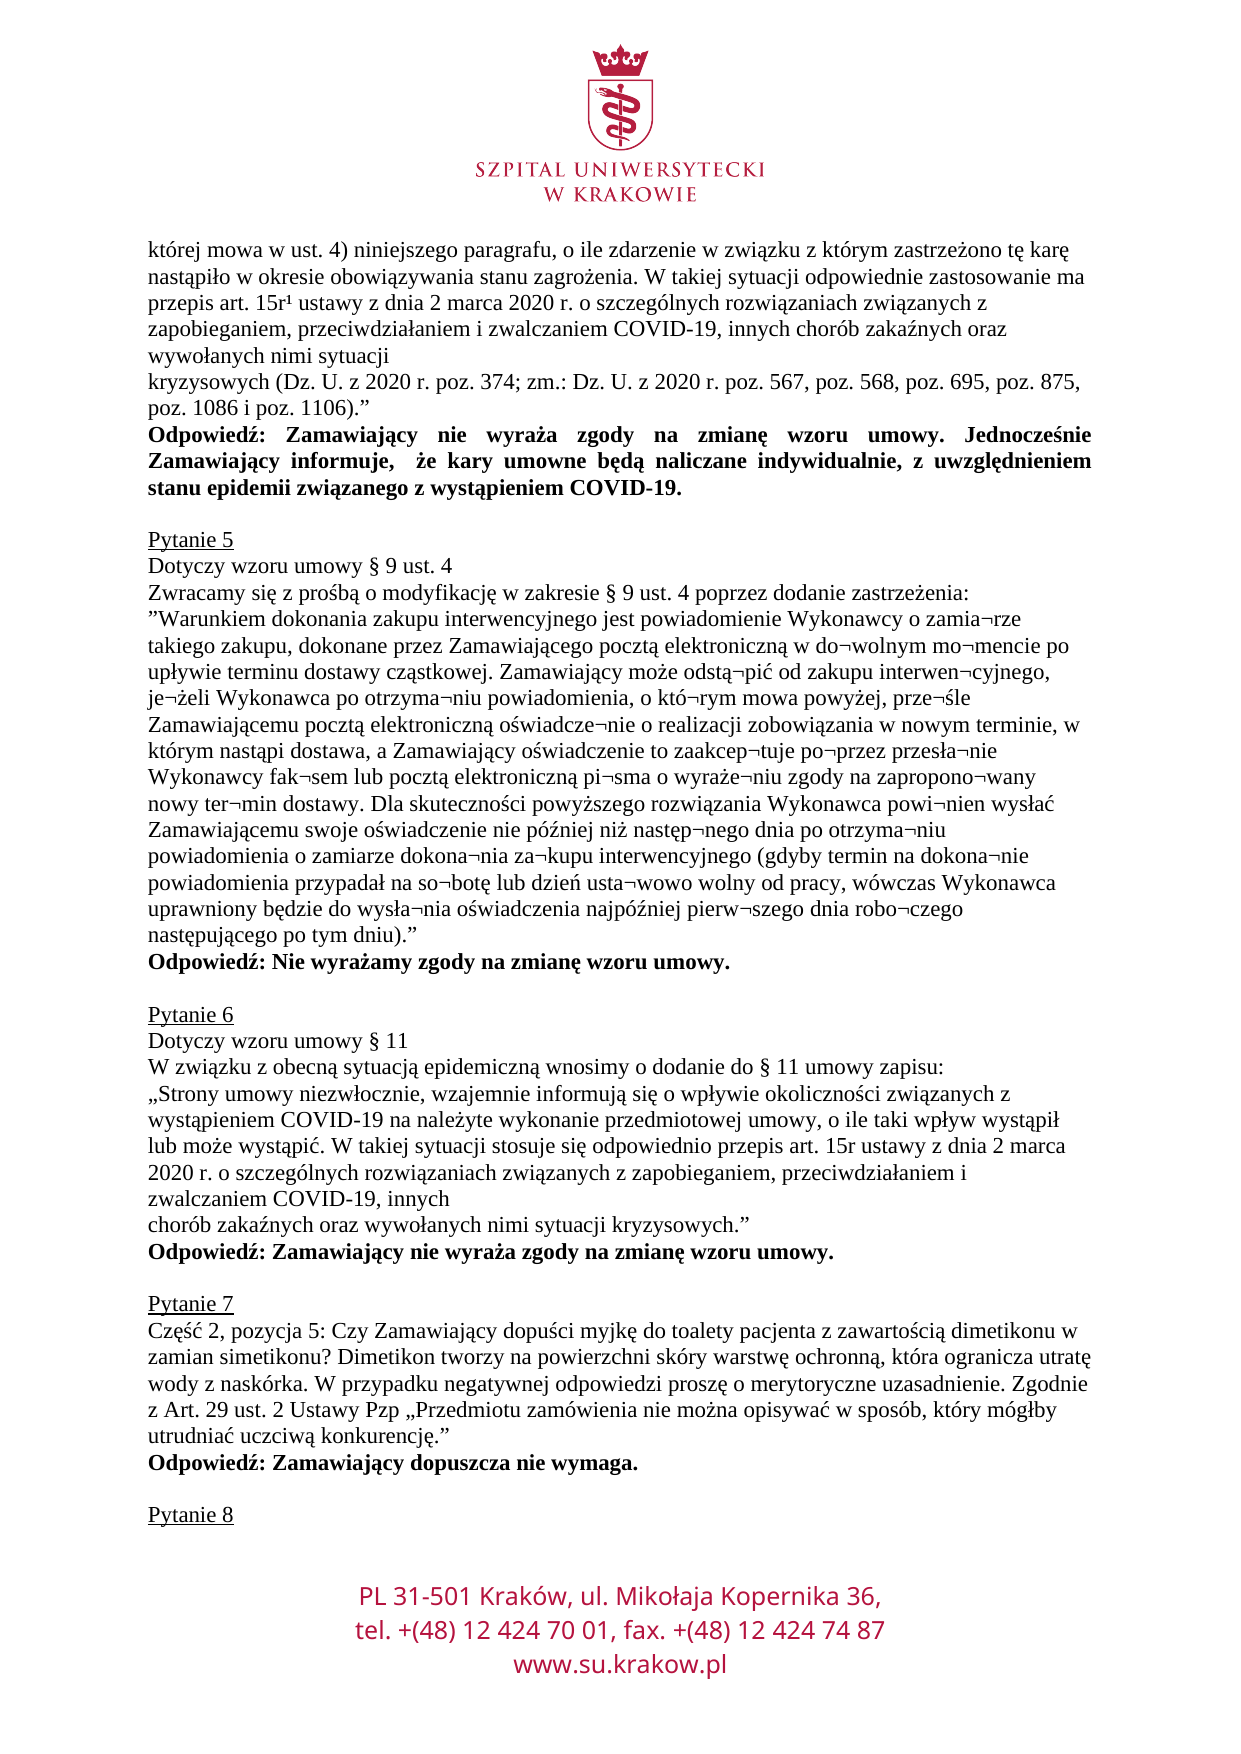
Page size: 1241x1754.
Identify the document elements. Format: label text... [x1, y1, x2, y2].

text Dotyczy wzoru umowy § 11 W związku z obecną sytuacją epidemiczną wnosimy o dodanie do § 11 umowy zapisu: „Strony umowy niezwłocznie, wzajemnie informują się o wpływie okoliczności związanych z wystąpieniem COVID-19 na należyte wykonanie przedmiotowej umowy, o ile taki wpływ wystąpił lub może wystąpić. W takiej sytuacji stosuje się odpowiednio przepis art. 15r ustawy z dnia 2 marca 2020 r. o szczególnych rozwiązaniach związanych z zapobieganiem, przeciwdziałaniem i zwalczaniem COVID-19, innych chorób zakaźnych oraz wywołanych nimi sytuacji kryzysowych.” [148, 1027, 1092, 1238]
text Odpowiedź: Zamawiający nie wyraża zgody na zmianę wzoru umowy. [148, 1238, 1092, 1264]
picture [476, 44, 764, 202]
text Pytanie 7 [148, 1291, 1092, 1317]
text Pytanie 5 [148, 526, 1092, 553]
text Odpowiedź: Zamawiający nie wyraża zgody na zmianę wzoru umowy. Jednocześnie Zamawiający informuje, że kary umowne będą naliczane indywidualnie, z uwzględnieniem stanu epidemii związanego z wystąpieniem COVID-19. [148, 421, 1092, 500]
text Pytanie 6 [148, 1001, 1092, 1027]
text Część 2, pozycja 5: Czy Zamawiający dopuści myjkę do toalety pacjenta z zawartością dimetikonu w zamian simetikonu? Dimetikon tworzy na powierzchni skóry warstwę ochronną, która ogranicza utratę wody z naskórka. W przypadku negatywnej odpowiedzi proszę o merytoryczne uzasadnienie. Zgodnie z Art. 29 ust. 2 Ustawy Pzp „Przedmiotu zamówienia nie można opisywać w sposób, który mógłby utrudniać uczciwą konkurencję.” [148, 1317, 1092, 1449]
text Odpowiedź: Nie wyrażamy zgody na zmianę wzoru umowy. [148, 948, 1092, 974]
text Pytanie 8 [148, 1501, 1092, 1528]
text Dotyczy wzoru umowy § 9 ust. 4 Zwracamy się z prośbą o modyfikację w zakresie § 9 ust. 4 poprzez dodanie zastrzeżenia: ”Warunkiem dokonania zakupu interwencyjnego jest powiadomienie Wykonawcy o zamia¬rze takiego zakupu, dokonane przez Zamawiającego pocztą elektroniczną w do¬wolnym mo¬mencie po upływie terminu dostawy cząstkowej. Zamawiający może odstą¬pić od zakupu interwen¬cyjnego, je¬żeli Wykonawca po otrzyma¬niu powiadomienia, o któ¬rym mowa powyżej, prze¬śle Zamawiającemu pocztą elektroniczną oświadcze¬nie o realizacji zobowiązania w nowym terminie, w którym nastąpi dostawa, a Zamawiający oświadczenie to zaakcep¬tuje po¬przez przesła¬nie Wykonawcy fak¬sem lub pocztą elektroniczną pi¬sma o wyraże¬niu zgody na zapropono¬wany nowy ter¬min dostawy. Dla skuteczności powyższego rozwiązania Wykonawca powi¬nien wysłać Zamawiającemu swoje oświadczenie nie później niż następ¬nego dnia po otrzyma¬niu powiadomienia o zamiarze dokona¬nia za¬kupu interwencyjnego (gdyby termin na dokona¬nie powiadomienia przypadał na so¬botę lub dzień usta¬wowo wolny od pracy, wówczas Wykonawca uprawniony będzie do wysła¬nia oświadczenia najpóźniej pierw¬szego dnia robo¬czego następującego po tym dniu).” [148, 553, 1092, 948]
text Odpowiedź: Zamawiający dopuszcza nie wymaga. [148, 1449, 1092, 1475]
